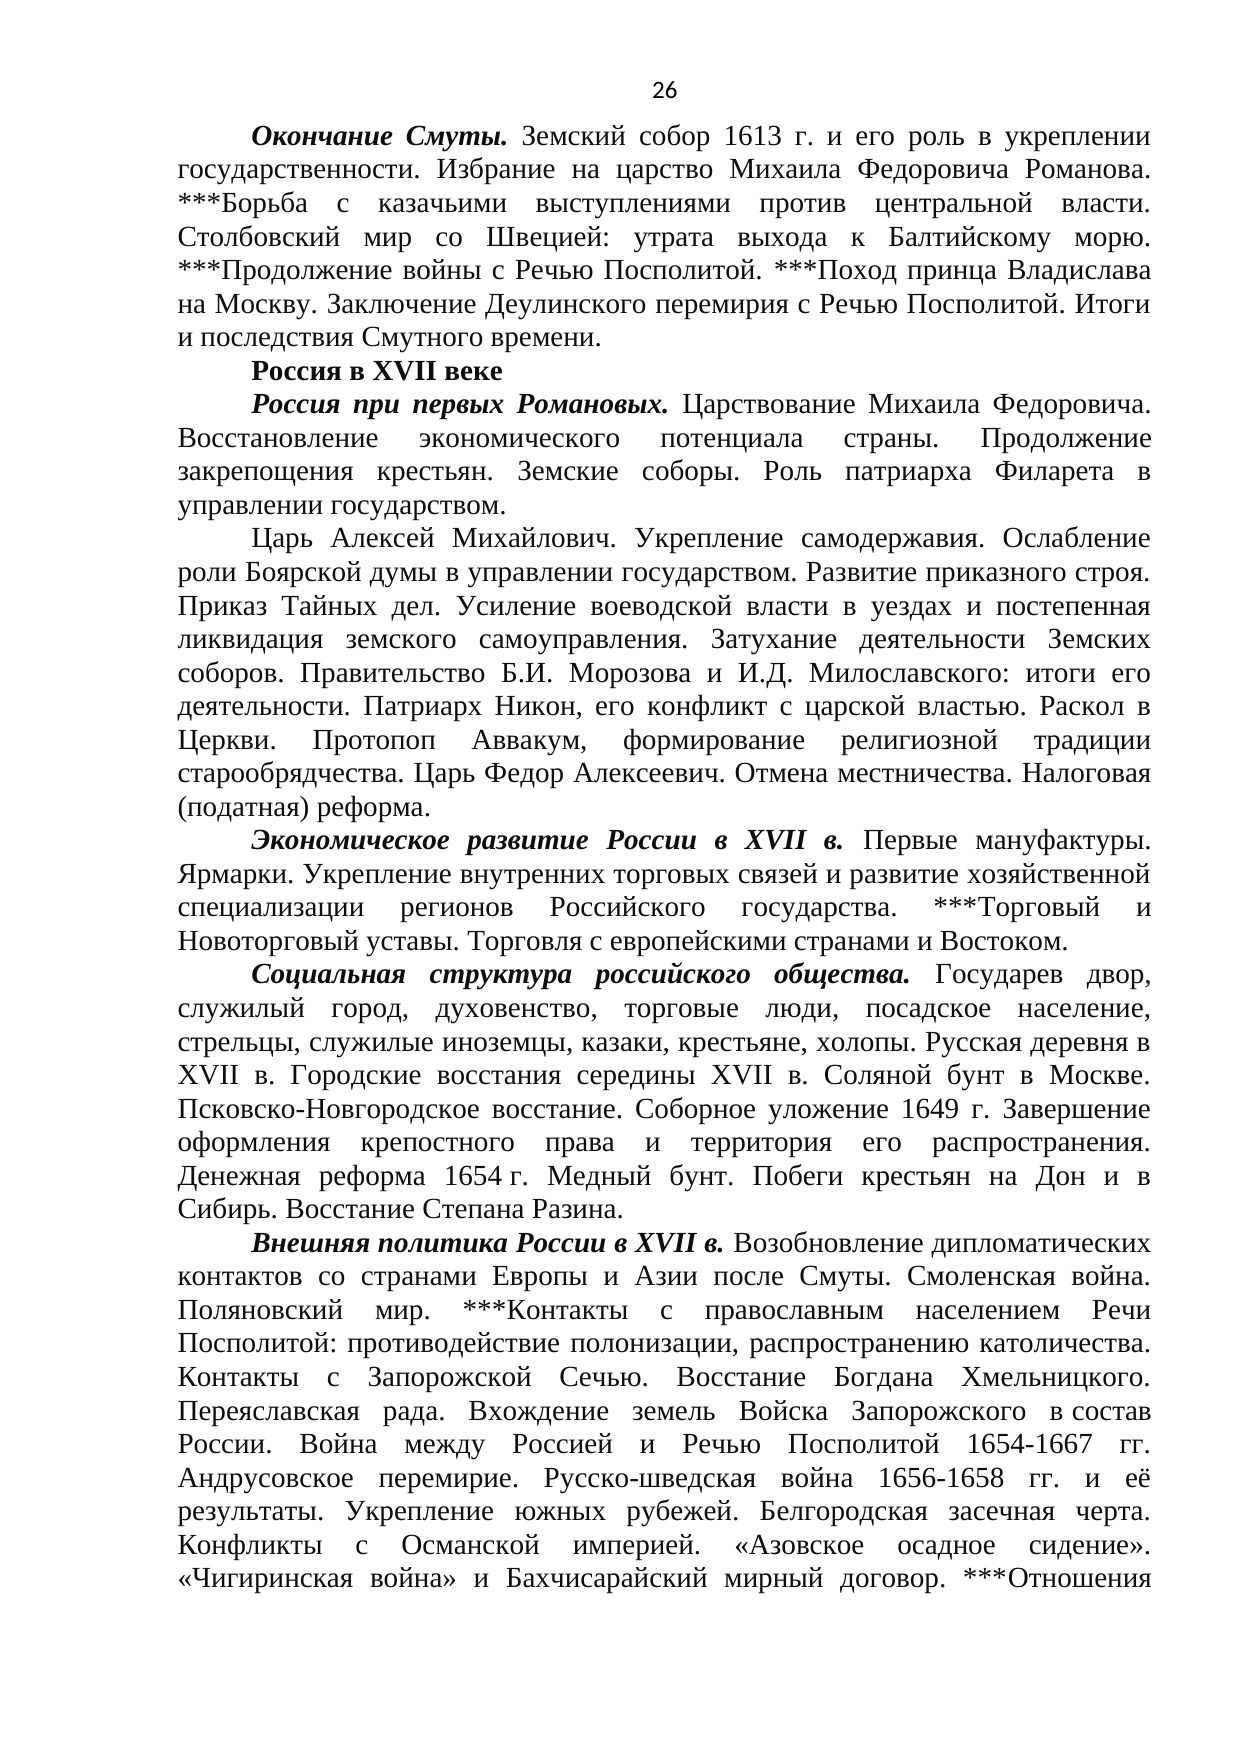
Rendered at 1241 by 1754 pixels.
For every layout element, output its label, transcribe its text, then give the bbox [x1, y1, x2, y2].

text Россия при первых Романовых. Царствование Михаила Федоровича. Восстановление экономического потенциала страны. Продолжение закрепощения крестьян. Земские соборы. Роль патриарха Филарета в управлении государством. [177, 386, 1152, 521]
text Социальная структура российского общества. Государев двор, служилый город, духовенство, торговые люди, посадское население, стрельцы, служилые иноземцы, казаки, крестьяне, холопы. Русская деревня в XVII в. Городские восстания середины XVII в. Соляной бунт в Москве. Псковско-Новгородское восстание. Соборное уложение 1649 г. Завершение оформления крепостного права и территория его распространения. Денежная реформа 1654 г. Медный бунт. Побеги крестьян на Дон и в Сибирь. Восстание Степана Разина. [177, 957, 1152, 1225]
text Царь Алексей Михайлович. Укрепление самодержавия. Ослабление роли Боярской думы в управлении государством. Развитие приказного строя. Приказ Тайных дел. Усиление воеводской власти в уездах и постепенная ликвидация земского самоуправления. Затухание деятельности Земских соборов. Правительство Б.И. Морозова и И.Д. Милославского: итоги его деятельности. Патриарх Никон, его конфликт с царской властью. Раскол в Церкви. Протопоп Аввакум, формирование религиозной традиции старообрядчества. Царь Федор Алексеевич. Отмена местничества. Налоговая (податная) реформа. [177, 521, 1152, 822]
text Окончание Смуты. Земский собор 1613 г. и его роль в укреплении государственности. Избрание на царство Михаила Федоровича Романова. ***Борьба с казачьими выступлениями против центральной власти. Столбовский мир со Швецией: утрата выхода к Балтийскому морю. ***Продолжение войны с Речью Посполитой. ***Поход принца Владислава на Москву. Заключение Деулинского перемирия с Речью Посполитой. Итоги и последствия Смутного времени. [177, 118, 1152, 353]
text Экономическое развитие России в XVII в. Первые мануфактуры. Ярмарки. Укрепление внутренних торговых связей и развитие хозяйственной специализации регионов Российского государства. ***Торговый и Новоторговый уставы. Торговля с европейскими странами и Востоком. [177, 822, 1152, 957]
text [177, 1225, 1152, 1594]
text Россия в XVII веке [177, 353, 1152, 386]
